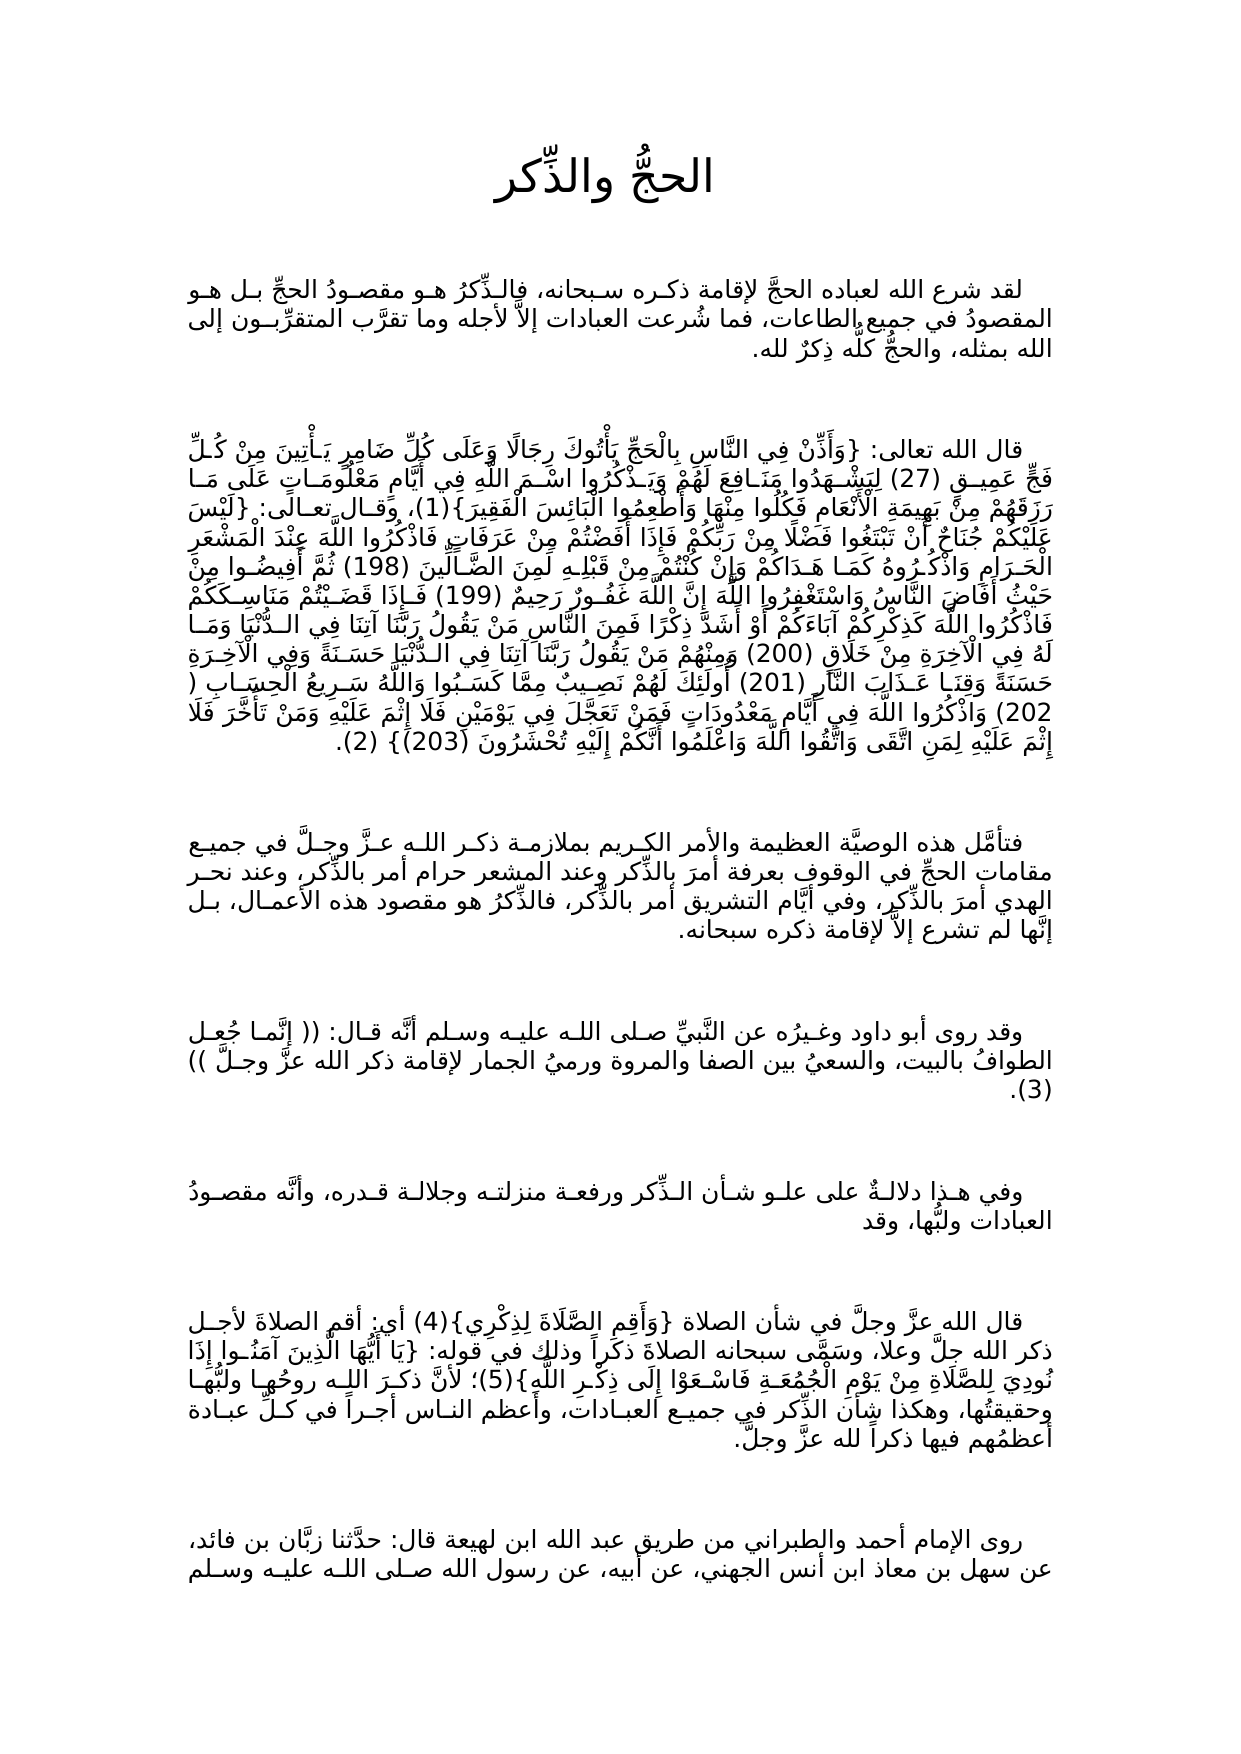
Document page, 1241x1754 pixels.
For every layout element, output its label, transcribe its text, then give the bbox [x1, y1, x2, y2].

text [187, 1525, 1053, 1584]
text وقد روى أبو داود وغيرُه عن النَّبيِّ صلى الله عليه وسلم أنَّه قال: (( إنَّما جُعل الطوافُ بالبيت، والسعيُ بين الصفا والمروة ورميُ الجمار لإقامة ذكر الله عزَّ وجلَّ )) (3). [187, 1017, 1053, 1104]
text لقد شرع الله لعباده الحجَّ لإقامة ذكره سبحانه، فالذِّكرُ هو مقصودُ الحجِّ بل هو المقصودُ في جميع الطاعات، فما شُرعت العبادات إلاَّ لأجله وما تقرَّب المتقرِّبون إلى الله بمثله، والحجُّ كلُّه ذِكرٌ لله. [187, 276, 1053, 363]
text الحجُّ والذِّكر [187, 150, 1053, 203]
text قال الله تعالى: {وَأَذِّنْ فِي النَّاسِ بِالْحَجِّ يَأْتُوكَ رِجَالًا وَعَلَى كُلِّ ضَامِرٍ يَأْتِينَ مِنْ كُلِّ فَجٍّ عَمِيقٍ (27) لِيَشْهَدُوا مَنَافِعَ لَهُمْ وَيَذْكُرُوا اسْمَ اللَّهِ فِي أَيَّامٍ مَعْلُومَاتٍ عَلَى مَا رَزَقَهُمْ مِنْ بَهِيمَةِ الْأَنْعَامِ فَكُلُوا مِنْهَا وَأَطْعِمُوا الْبَائِسَ الْفَقِيرَ}(1)، وقال تعالى: {لَيْسَ عَلَيْكُمْ جُنَاحٌ أَنْ تَبْتَغُوا فَضْلًا مِنْ رَبِّكُمْ فَإِذَا أَفَضْتُمْ مِنْ عَرَفَاتٍ فَاذْكُرُوا اللَّهَ عِنْدَ الْمَشْعَرِ الْحَرَامِ وَاذْكُرُوهُ كَمَا هَدَاكُمْ وَإِنْ كُنْتُمْ مِنْ قَبْلِهِ لَمِنَ الضَّالِّينَ (198) ثُمَّ أَفِيضُوا مِنْ حَيْثُ أَفَاضَ النَّاسُ وَاسْتَغْفِرُوا اللَّهَ إِنَّ اللَّهَ غَفُورٌ رَحِيمٌ (199) فَإِذَا قَضَيْتُمْ مَنَاسِكَكُمْ فَاذْكُرُوا اللَّهَ كَذِكْرِكُمْ آبَاءَكُمْ أَوْ أَشَدَّ ذِكْرًا فَمِنَ النَّاسِ مَنْ يَقُولُ رَبَّنَا آتِنَا فِي الدُّنْيَا وَمَا لَهُ فِي الْآخِرَةِ مِنْ خَلَاقٍ (200) وَمِنْهُمْ مَنْ يَقُولُ رَبَّنَا آتِنَا فِي الدُّنْيَا حَسَنَةً وَفِي الْآخِرَةِ حَسَنَةً وَقِنَا عَذَابَ النَّارِ (201) أُولَئِكَ لَهُمْ نَصِيبٌ مِمَّا كَسَبُوا وَاللَّهُ سَرِيعُ الْحِسَابِ (202) وَاذْكُرُوا اللَّهَ فِي أَيَّامٍ مَعْدُودَاتٍ فَمَنْ تَعَجَّلَ فِي يَوْمَيْنِ فَلَا إِثْمَ عَلَيْهِ وَمَنْ تَأَخَّرَ فَلَا إِثْمَ عَلَيْهِ لِمَنِ اتَّقَى وَاتَّقُوا اللَّهَ وَاعْلَمُوا أَنَّكُمْ إِلَيْهِ تُحْشَرُونَ (203)} (2). [187, 435, 1053, 756]
text فتأمَّل هذه الوصيَّة العظيمة والأمر الكريم بملازمة ذكر الله عزَّ وجلَّ في جميع مقامات الحجِّ في الوقوف بعرفة أمرَ بالذِّكر وعند المشعر حرام أمر بالذِّكر، وعند نحر الهدي أمرَ بالذِّكر، وفي أيَّام التشريق أمر بالذِّكر، فالذِّكرُ هو مقصود هذه الأعمال، بل إنَّها لم تشرع إلاَّ لإقامة ذكره سبحانه. [187, 828, 1053, 945]
text قال الله عزَّ وجلَّ في شأن الصلاة {وَأَقِمِ الصَّلَاةَ لِذِكْرِي}(4) أي: أقم الصلاةَ لأجل ذكر الله جلَّ وعلا، وسَمَّى سبحانه الصلاةَ ذكراً وذلك في قوله: {يَا أَيُّهَا الَّذِينَ آمَنُوا إِذَا نُودِيَ لِلصَّلَاةِ مِنْ يَوْمِ الْجُمُعَةِ فَاسْعَوْا إِلَى ذِكْرِ اللَّهِ}(5)؛ لأنَّ ذكرَ الله روحُها ولبُّها وحقيقتُها، وهكذا شأن الذِّكر في جميع العبادات، وأعظم الناس أجراً في كلِّ عبادة أعظمُهم فيها ذكراً لله عزَّ وجلَّ. [187, 1307, 1053, 1453]
text وفي هذا دلالةٌ على علو شأن الذِّكر ورفعة منزلته وجلالة قدره، وأنَّه مقصودُ العبادات ولبُّها، وقد [187, 1177, 1053, 1235]
